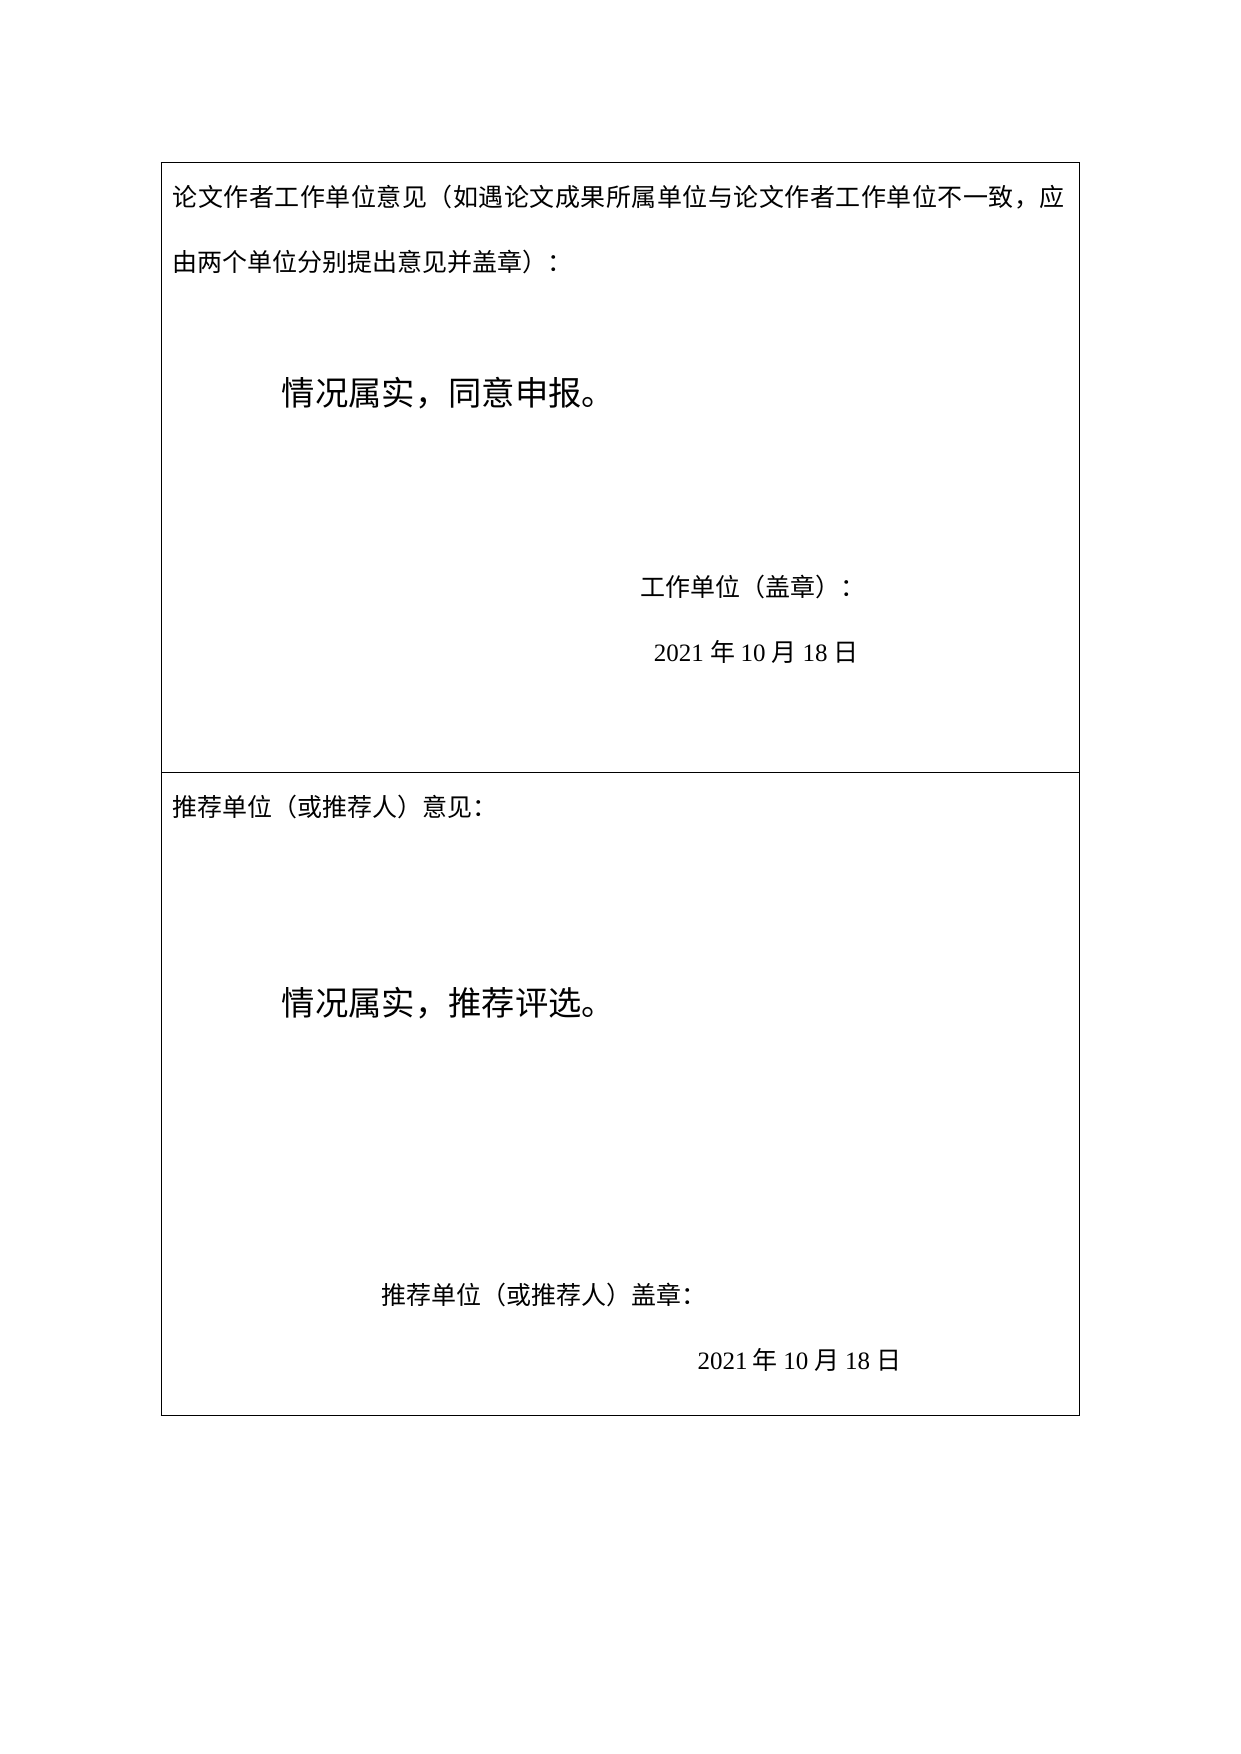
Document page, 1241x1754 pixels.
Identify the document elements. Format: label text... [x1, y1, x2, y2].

table_cell 论文作者工作单位意见（如遇论文成果所属单位与论文作者工作单位不一致，应由两个单位分别提出意见并盖章）： 情况属实，同意申报。 工作单位（盖章）： 2021 年 10 月 18 日 [162, 163, 1079, 772]
table_cell 推荐单位（或推荐人）意见： 情况属实，推荐评选。 推荐单位（或推荐人）盖章： 2021年 10 月 18 日 [162, 773, 1079, 1415]
